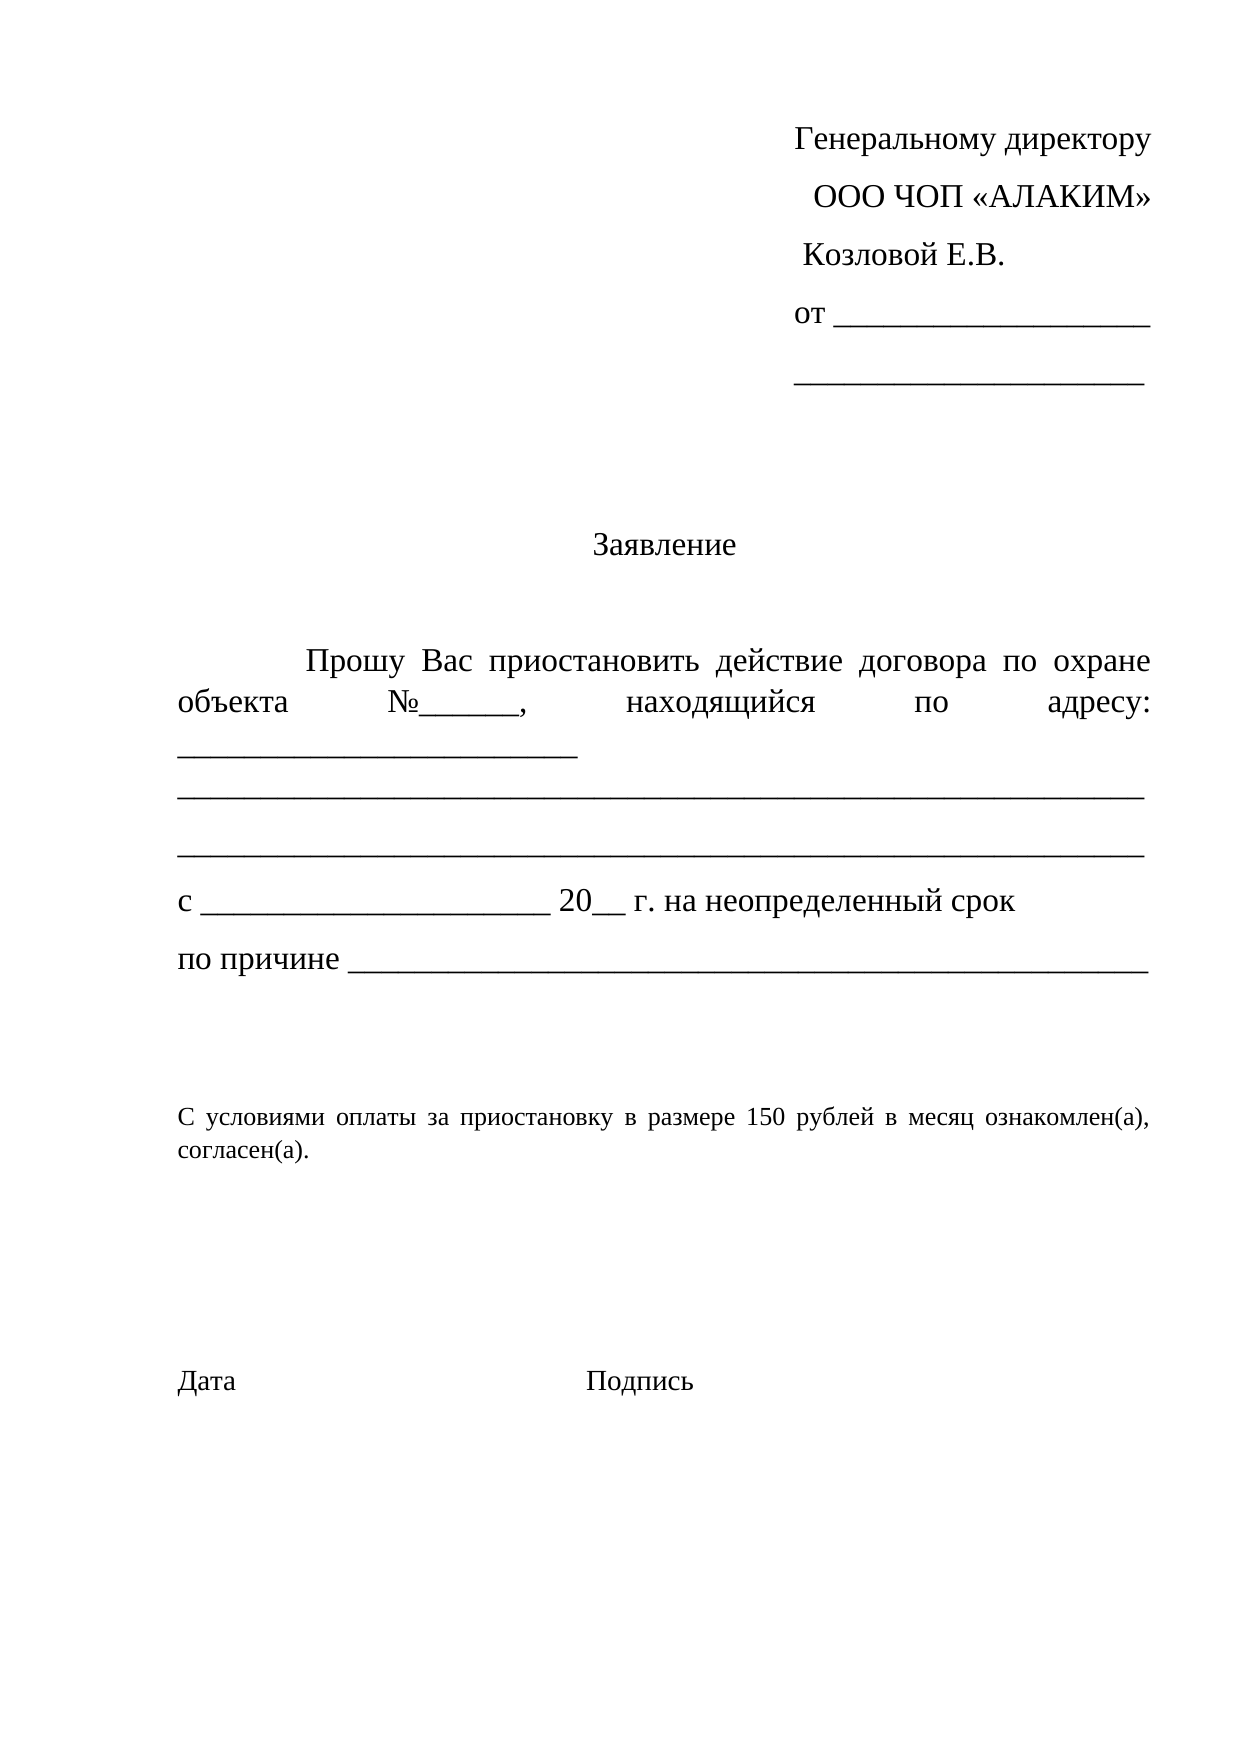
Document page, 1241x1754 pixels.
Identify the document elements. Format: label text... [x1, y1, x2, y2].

text _____________________ [177, 350, 1152, 388]
text ООО ЧОП «АЛАКИМ» [177, 176, 1152, 214]
text С условиями оплаты за приостановку в размере 150 рублей в месяц ознакомлен(а), согласен(а). [177, 1101, 1152, 1164]
text от ___________________ [177, 292, 1152, 331]
text Генеральному директору [177, 118, 1152, 156]
text Заявление [177, 524, 1152, 563]
text с _____________________ 20__ г. на неопределенный срок [177, 880, 1152, 919]
text Козловой Е.В. [177, 234, 1152, 272]
text Дата Подпись [177, 1363, 1152, 1397]
text Прошу Вас приостановить действие договора по охране объекта №______, находящийся по адресу: ________________________ __________________________________________________________ [177, 640, 1152, 803]
text по причине ________________________________________________ [177, 938, 1152, 977]
text __________________________________________________________ [177, 822, 1152, 861]
